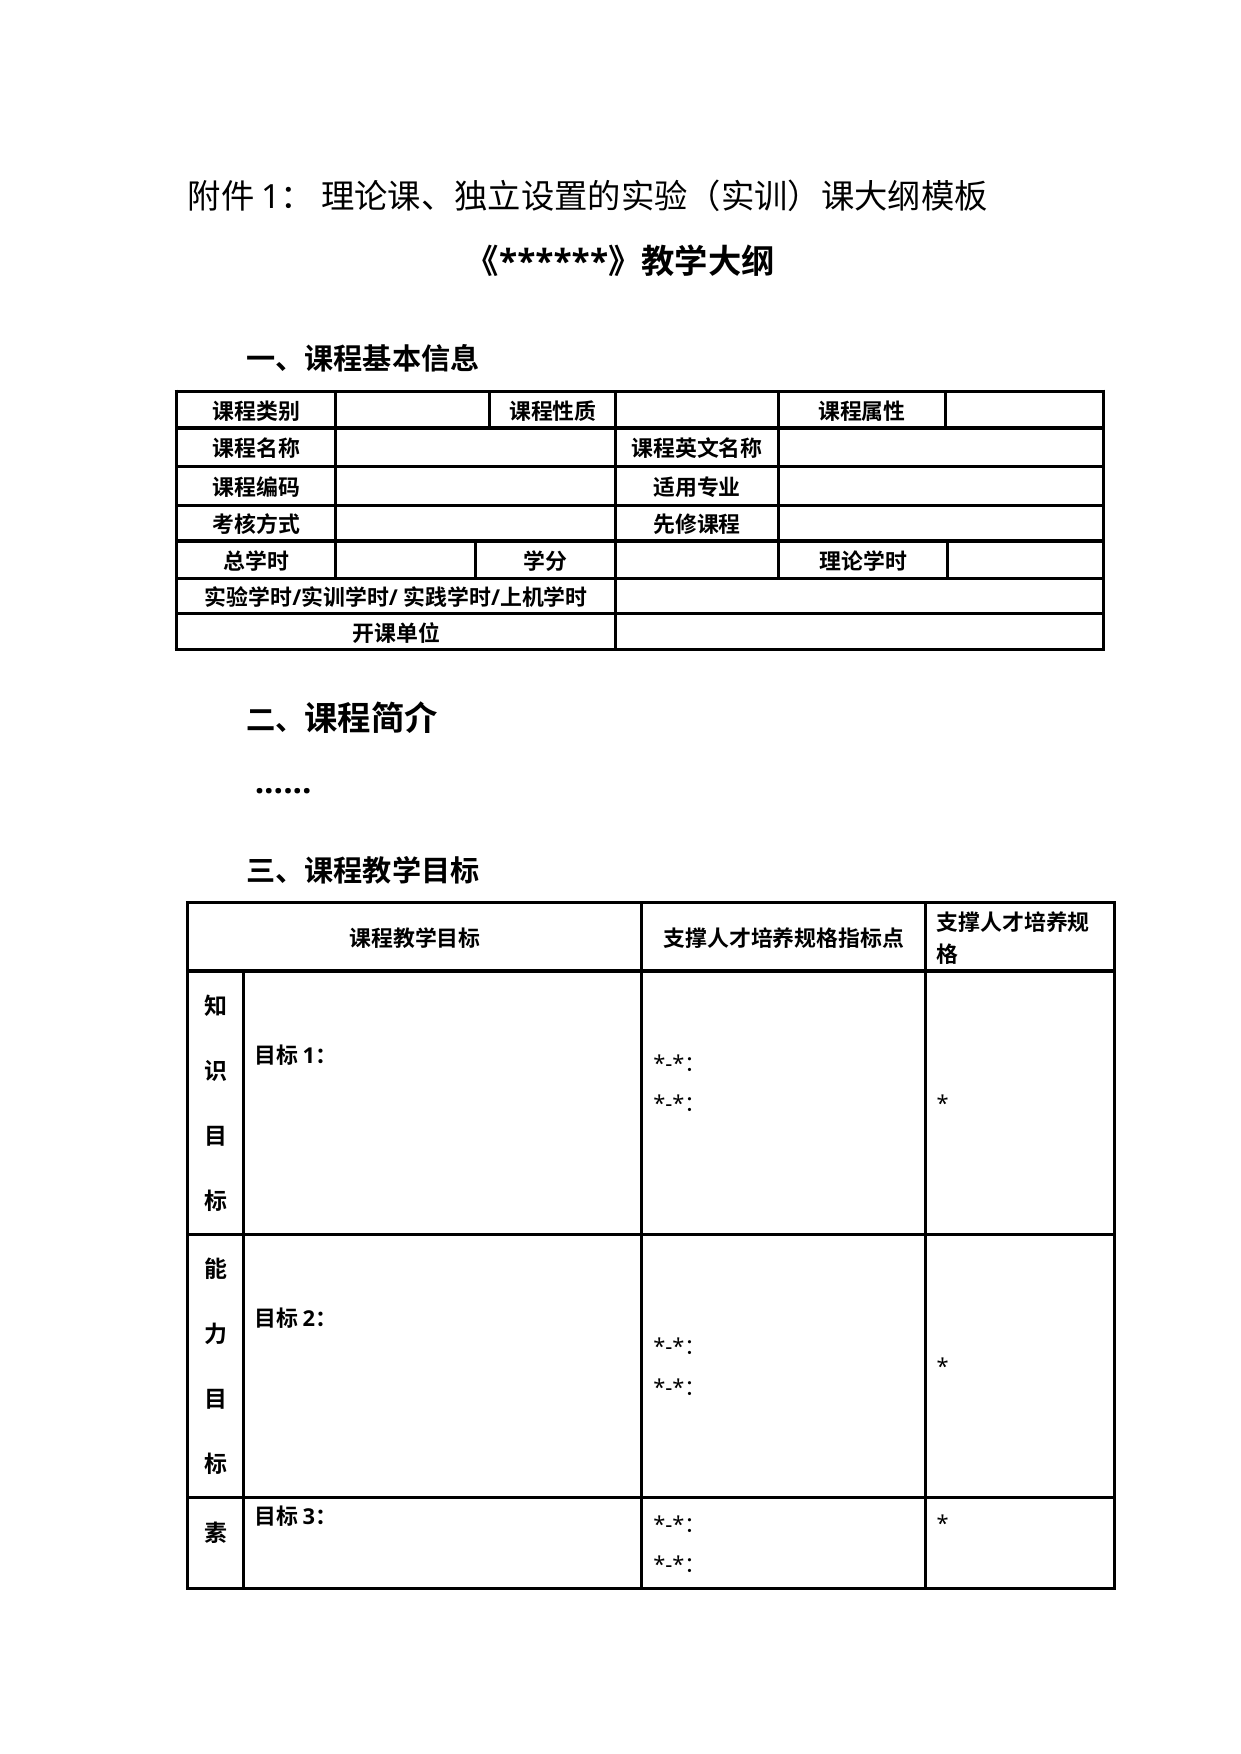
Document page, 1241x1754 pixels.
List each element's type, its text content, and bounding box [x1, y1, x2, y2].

table_cell 理论学时 [780, 543, 946, 577]
table_cell *-*： *-*： [643, 1236, 924, 1496]
text 二、课程简介 [187, 683, 1053, 748]
table_header [617, 393, 777, 426]
table_header [947, 393, 1102, 426]
table_cell 总学时 [178, 543, 334, 577]
table_cell [617, 580, 1102, 612]
table_cell *-*： *-*： [643, 973, 924, 1232]
table_cell * [927, 1236, 1113, 1496]
table_cell 课程编码 [178, 468, 334, 504]
table_cell * [927, 973, 1113, 1232]
table_cell [949, 543, 1102, 577]
table_cell 目标2： [245, 1236, 640, 1496]
table_cell [337, 507, 614, 539]
table_cell [617, 615, 1102, 648]
table_header 课程属性 [780, 393, 944, 426]
table_cell *-*： *-*： [643, 1499, 924, 1587]
table_cell 适用专业 [617, 468, 777, 504]
table_cell [337, 543, 474, 577]
table_cell [780, 468, 1102, 504]
text ...... [187, 748, 1053, 813]
table_cell 素 质 目 标 [189, 1499, 242, 1587]
table_header 课程性质 [491, 393, 614, 426]
table_cell 能 力 目 标 [189, 1236, 242, 1496]
table_header 课程类别 [178, 393, 334, 426]
table_cell 目标3： [245, 1499, 640, 1587]
text 《******》教学大纲 [187, 227, 1053, 292]
table_cell [617, 543, 777, 577]
text 一、课程基本信息 [187, 324, 1053, 389]
table_cell 考核方式 [178, 507, 334, 539]
table_cell * [927, 1499, 1113, 1587]
table_cell [337, 430, 614, 465]
table_cell 知 识 目 标 [189, 973, 242, 1232]
table_header [337, 393, 488, 426]
table_header 课程教学目标 [189, 904, 640, 969]
table_cell 开课单位 [178, 615, 614, 648]
text 三、课程教学目标 [187, 836, 1053, 901]
table_cell [780, 430, 1102, 465]
table_header 支撑人才培养规格 [927, 904, 1113, 969]
table_cell [780, 507, 1102, 539]
text 附件1： 理论课、独立设置的实验（实训）课大纲模板 [187, 162, 1053, 227]
table_cell 课程名称 [178, 430, 334, 465]
table_header 支撑人才培养规格指标点 [643, 904, 924, 969]
table_cell 课程英文名称 [617, 430, 777, 465]
table_cell 先修课程 [617, 507, 777, 539]
table_cell 学分 [477, 543, 614, 577]
table_cell [337, 468, 614, 504]
table_cell 实验学时/实训学时/ 实践学时/上机学时 [178, 580, 614, 612]
table_cell 目标1： [245, 973, 640, 1232]
